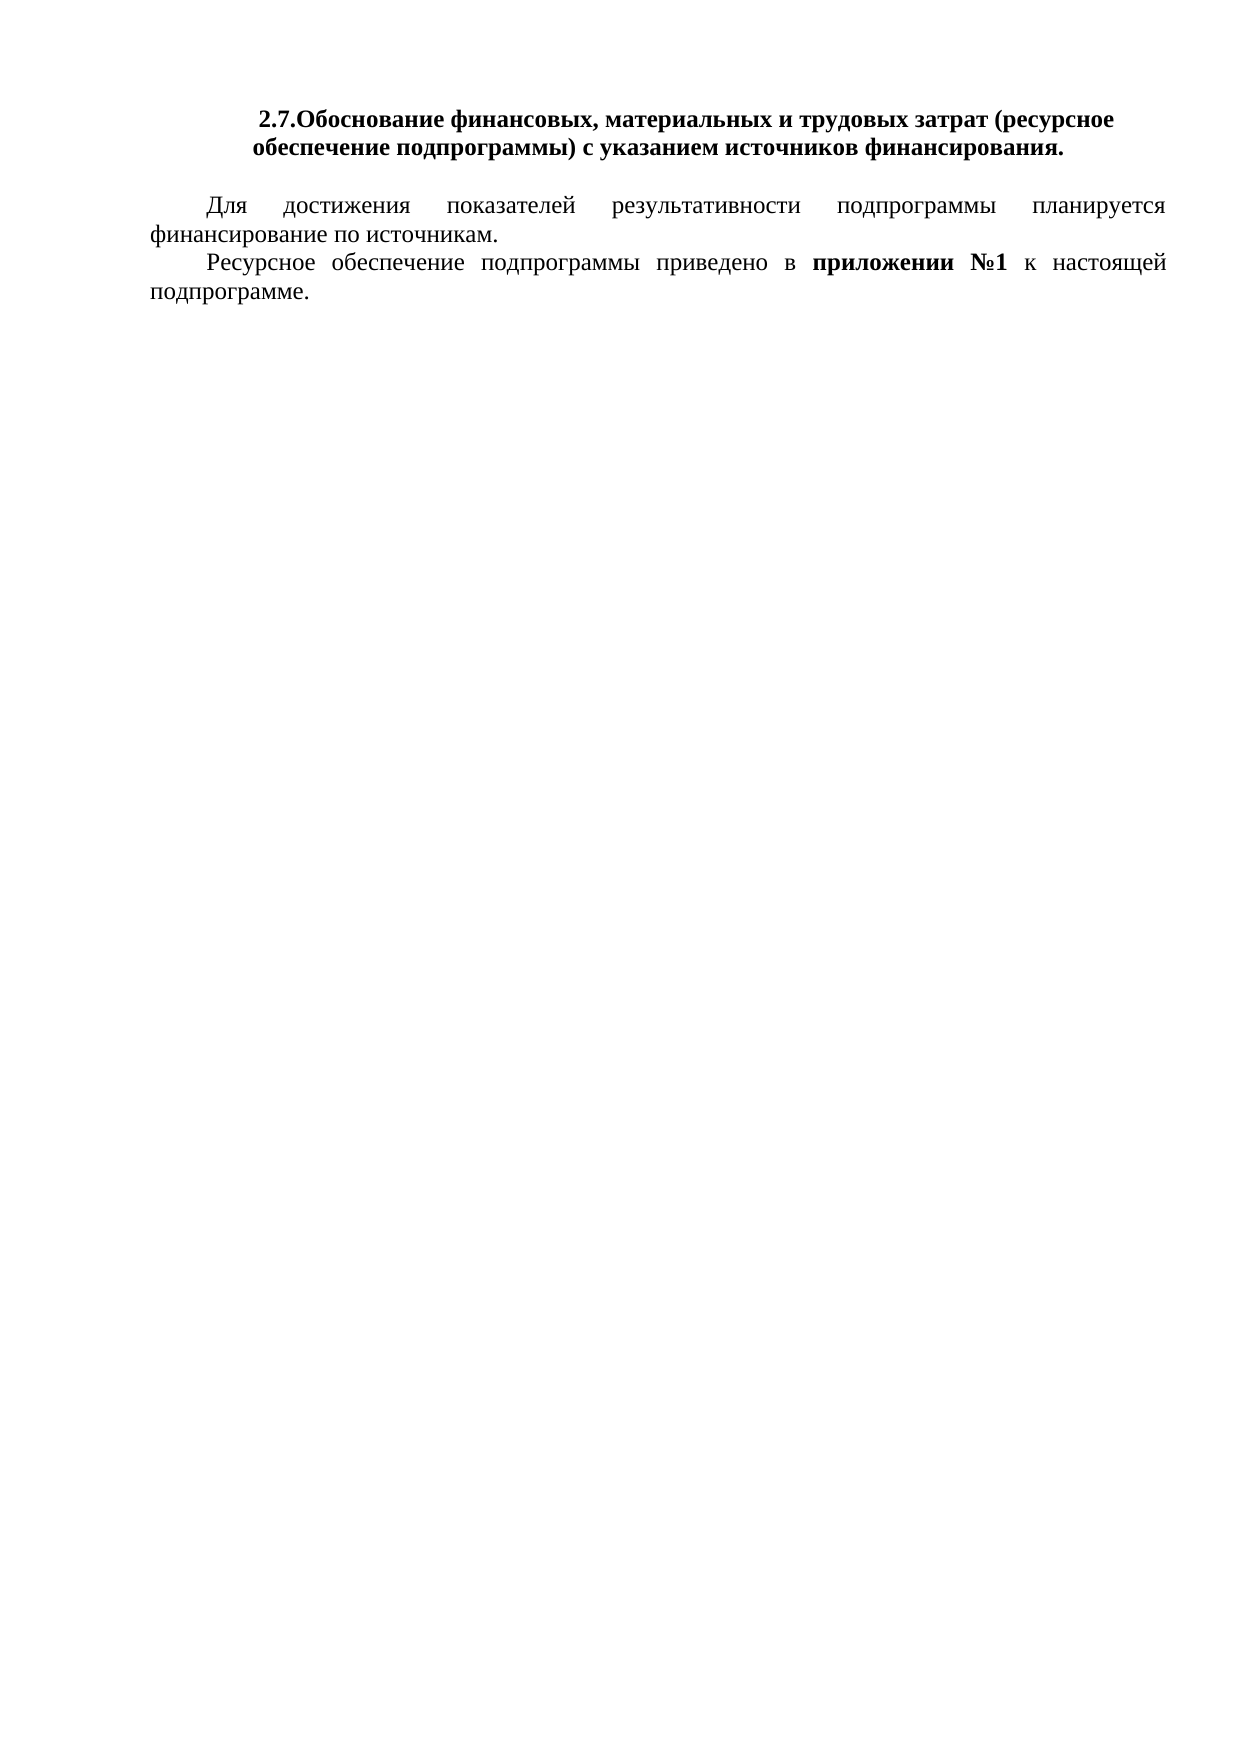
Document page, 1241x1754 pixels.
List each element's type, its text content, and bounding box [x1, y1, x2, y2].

text Ресурсное обеспечение подпрограммы приведено в приложении №1 к настоящей подпрограмме. [150, 247, 1167, 305]
text Для достижения показателей результативности подпрограммы планируется финансирование по источникам. [150, 190, 1167, 247]
text 2.7.Обоснование финансовых, материальных и трудовых затрат (ресурсное обеспечение подпрограммы) с указанием источников финансирования. [150, 104, 1167, 161]
